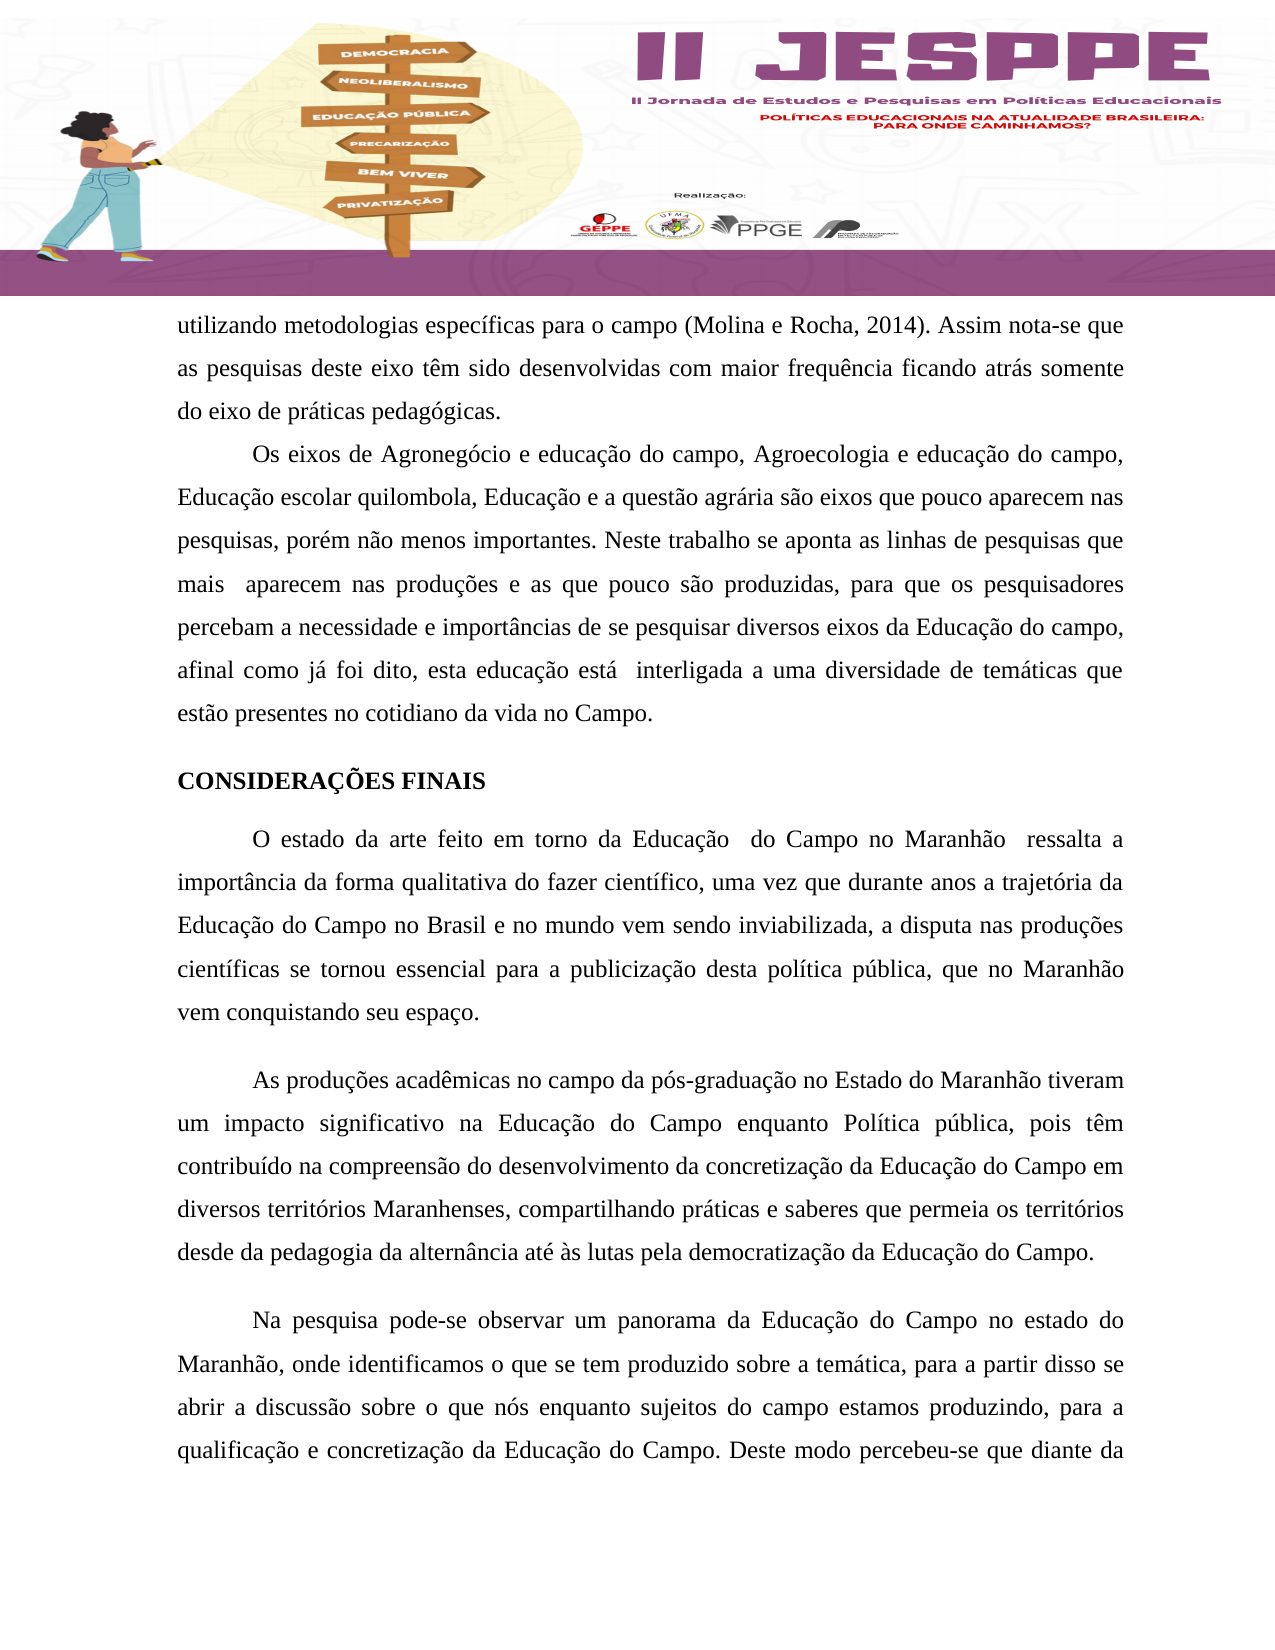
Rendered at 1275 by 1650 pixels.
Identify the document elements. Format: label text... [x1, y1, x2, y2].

text As produções acadêmicas no campo da pós-graduação no Estado do Maranhão tiveram um impacto significativo na Educação do Campo enquanto Política pública, pois têm contribuído na compreensão do desenvolvimento da concretização da Educação do Campo em diversos territórios Maranhenses, compartilhando práticas e saberes que permeia os territórios desde da pedagogia da alternância até às lutas pela democratização da Educação do Campo. [177, 1065, 1125, 1266]
text CONSIDERAÇÕES FINAIS [177, 766, 1125, 795]
text O estado da arte feito em torno da Educação do Campo no Maranhão ressalta a importância da forma qualitativa do fazer científico, uma vez que durante anos a trajetória da Educação do Campo no Brasil e no mundo vem sendo inviabilizada, a disputa nas produções científicas se tornou essencial para a publicização desta política pública, que no Maranhão vem conquistando seu espaço. [177, 824, 1125, 1026]
picture [0, 18, 1275, 296]
text Os eixos de Agronegócio e educação do campo, Agroecologia e educação do campo, Educação escolar quilombola, Educação e a questão agrária são eixos que pouco aparecem nas pesquisas, porém não menos importantes. Neste trabalho se aponta as linhas de pesquisas que mais aparecem nas produções e as que pouco são produzidas, para que os pesquisadores percebam a necessidade e importâncias de se pesquisar diversos eixos da Educação do campo, afinal como já foi dito, esta educação está interligada a uma diversidade de temáticas que estão presentes no cotidiano da vida no Campo. [177, 439, 1125, 727]
